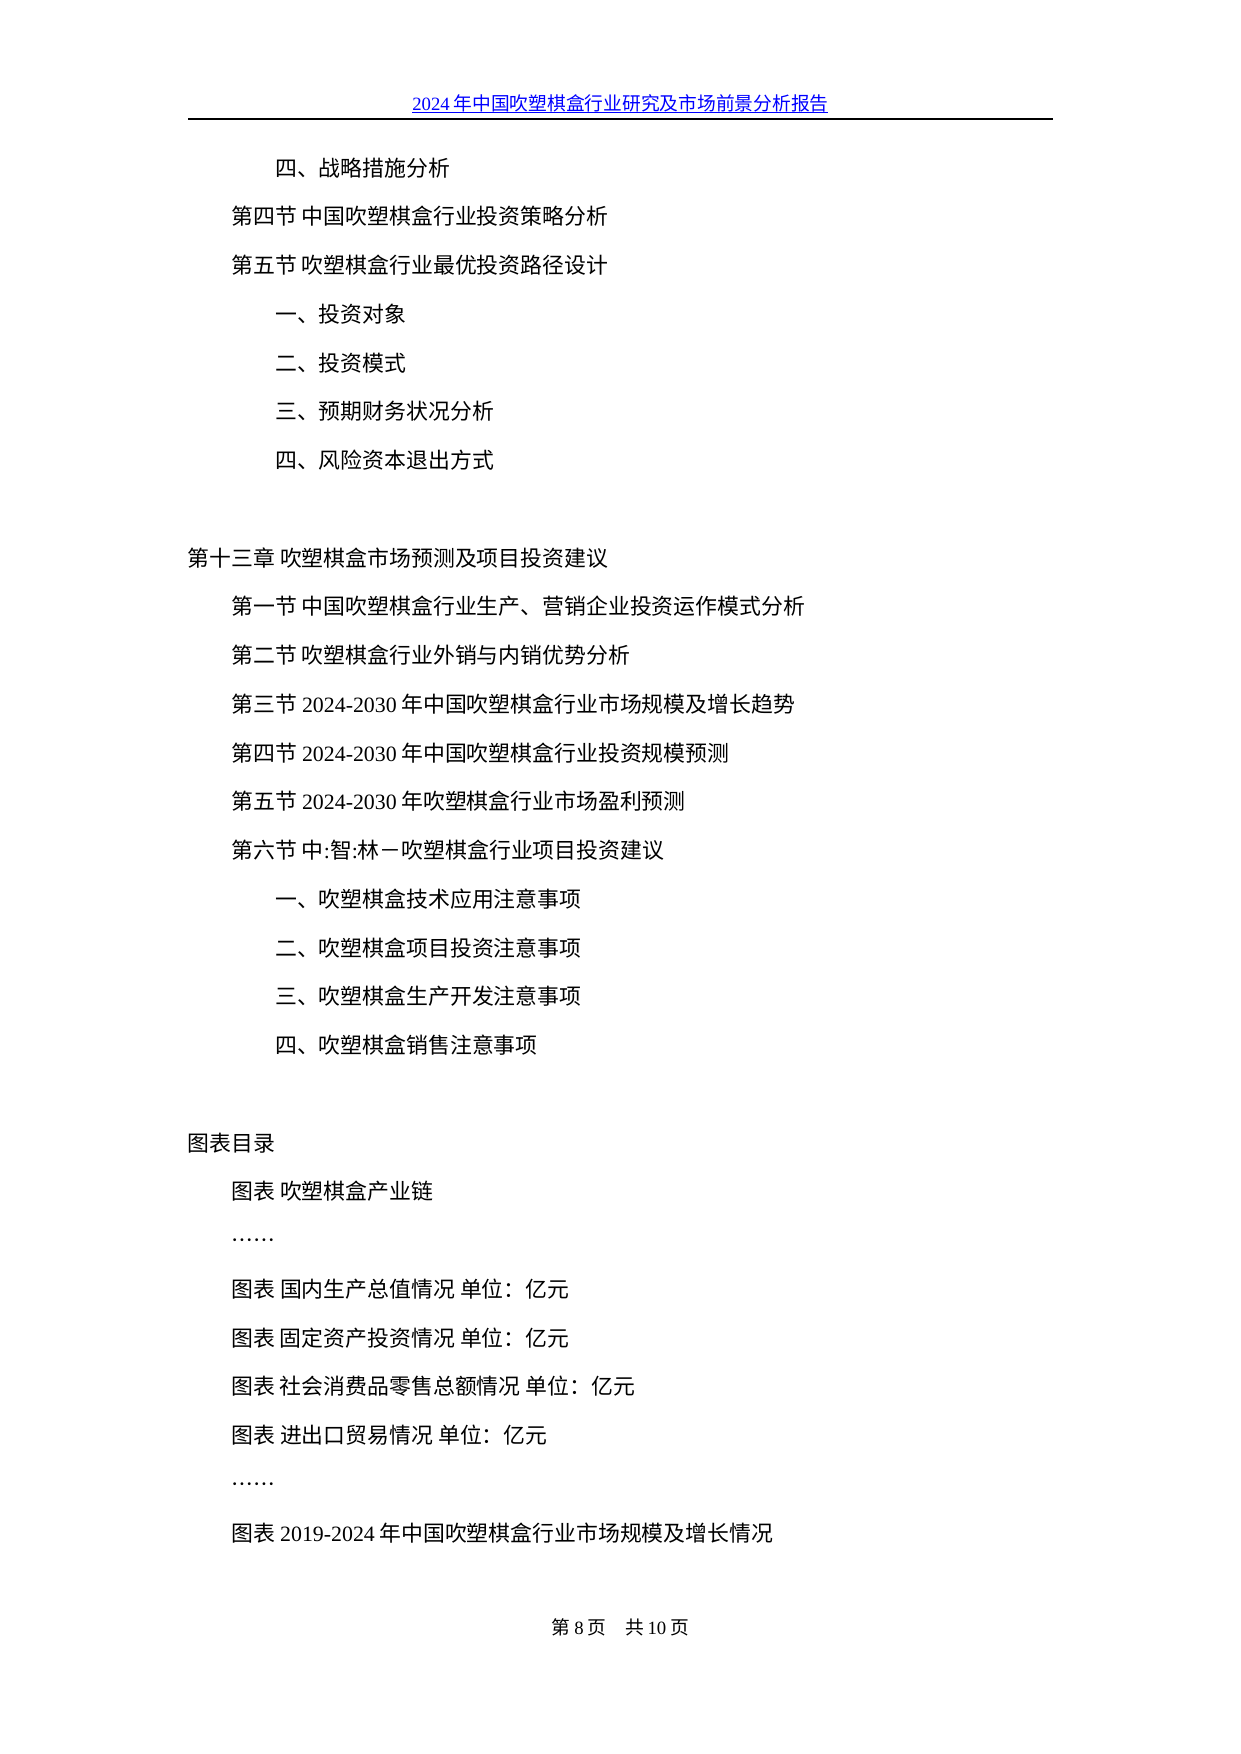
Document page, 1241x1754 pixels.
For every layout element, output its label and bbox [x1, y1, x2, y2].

text [187, 150, 1053, 1548]
